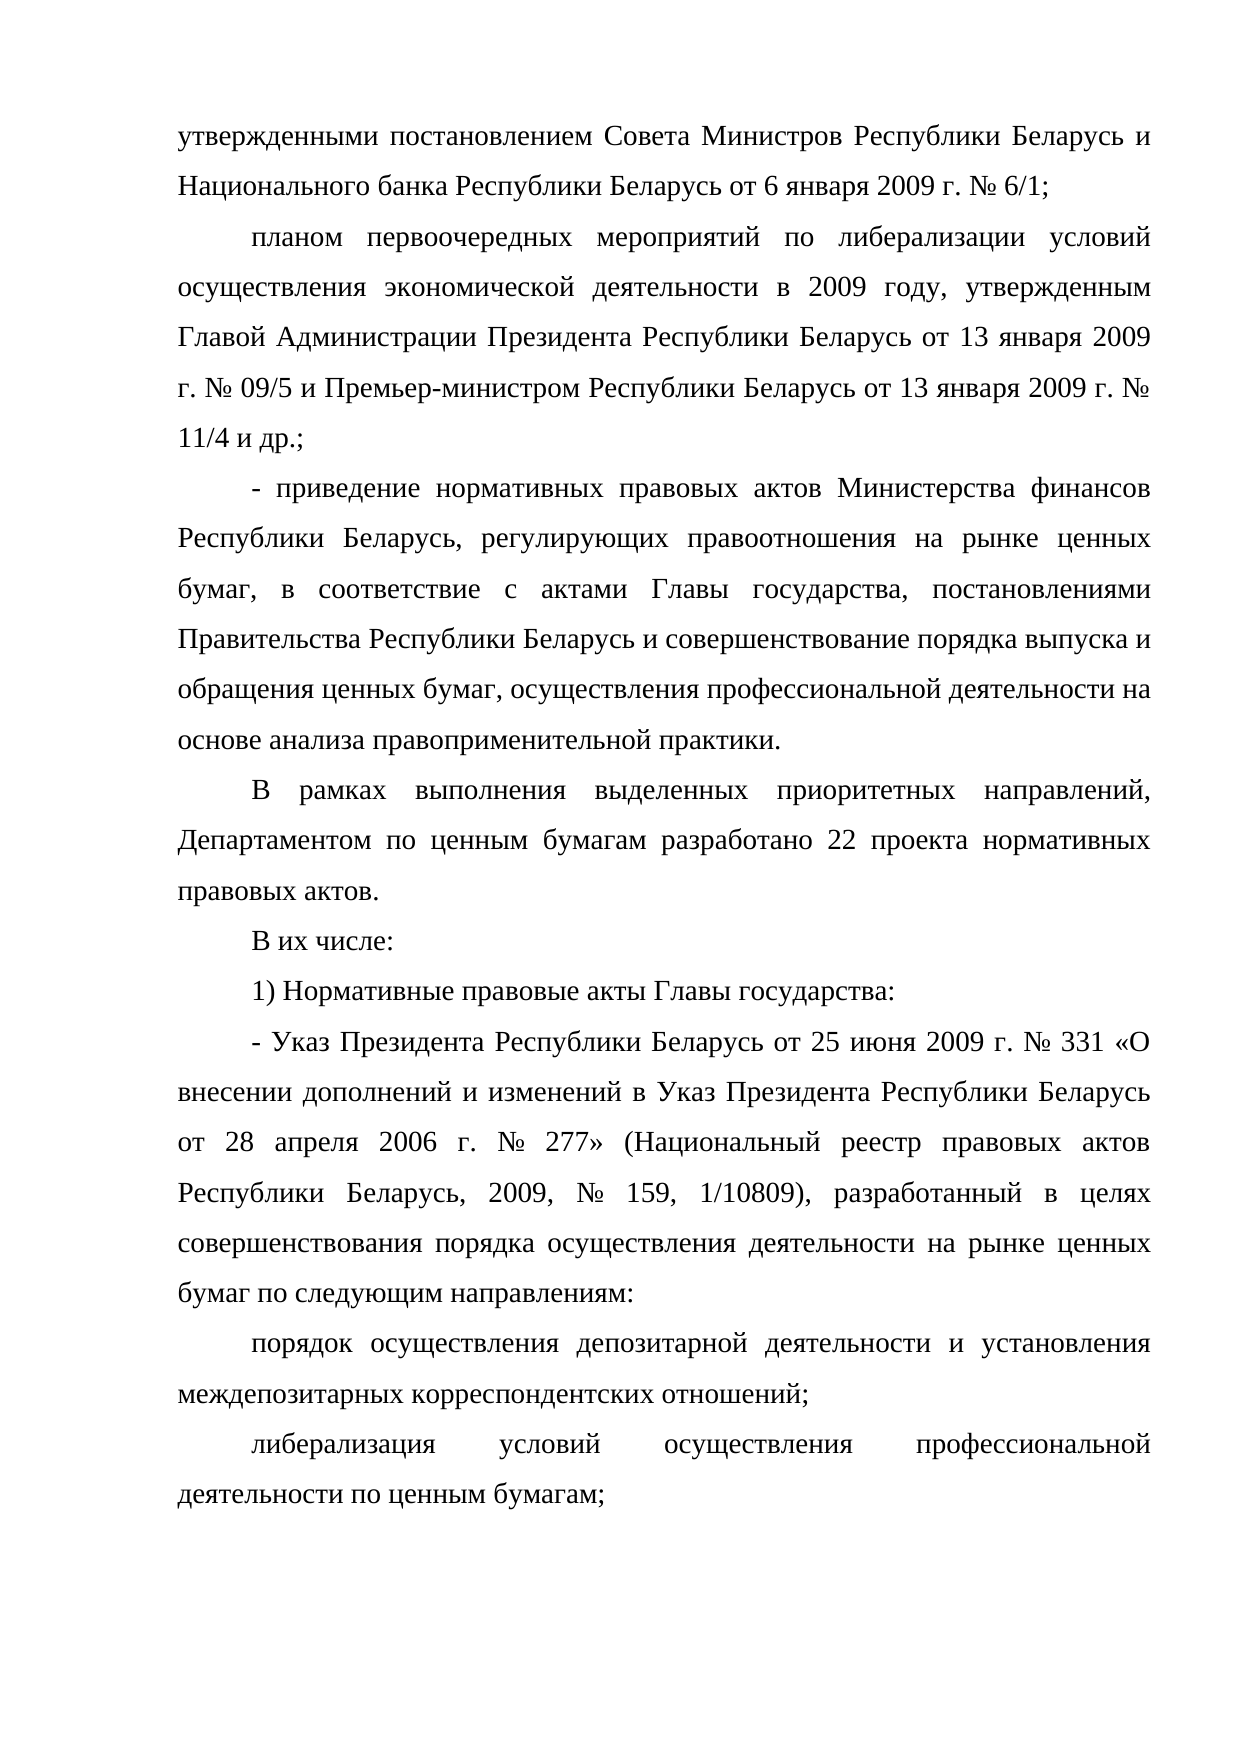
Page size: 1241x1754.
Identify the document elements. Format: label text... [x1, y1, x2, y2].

text 1) Нормативные правовые акты Главы государства: [177, 973, 1152, 1007]
text - приведение нормативных правовых актов Министерства финансов Республики Беларусь, регулирующих правоотношения на рынке ценных бумаг, в соответствие с актами Главы государства, постановлениями Правительства Республики Беларусь и совершенствование порядка выпуска и обращения ценных бумаг, осуществления профессиональной деятельности на основе анализа правоприменительной практики. [177, 470, 1152, 755]
text В их числе: [177, 923, 1152, 957]
text планом первоочередных мероприятий по либерализации условий осуществления экономической деятельности в 2009 году, утвержденным Главой Администрации Президента Республики Беларусь от 13 января . № 09/5 и Премьер-министром Республики Беларусь от 13 января . № 11/4 и др.; [177, 219, 1152, 453]
text порядок осуществления депозитарной деятельности и установления междепозитарных корреспондентских отношений; [177, 1326, 1152, 1409]
text В рамках выполнения выделенных приоритетных направлений, Департаментом по ценным бумагам разработано 22 проекта нормативных правовых актов. [177, 772, 1152, 906]
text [177, 118, 1152, 202]
text либерализация условий осуществления профессиональной деятельности по ценным бумагам; [177, 1426, 1152, 1510]
text - Указ Президента Республики Беларусь от 25 июня . № 331 «О внесении дополнений и изменений в Указ Президента Республики Беларусь от 28 апреля . № 277» (Национальный реестр правовых актов Республики Беларусь, 2009, № 159, 1/10809), разработанный в целях совершенствования порядка осуществления деятельности на рынке ценных бумаг по следующим направлениям: [177, 1024, 1152, 1309]
